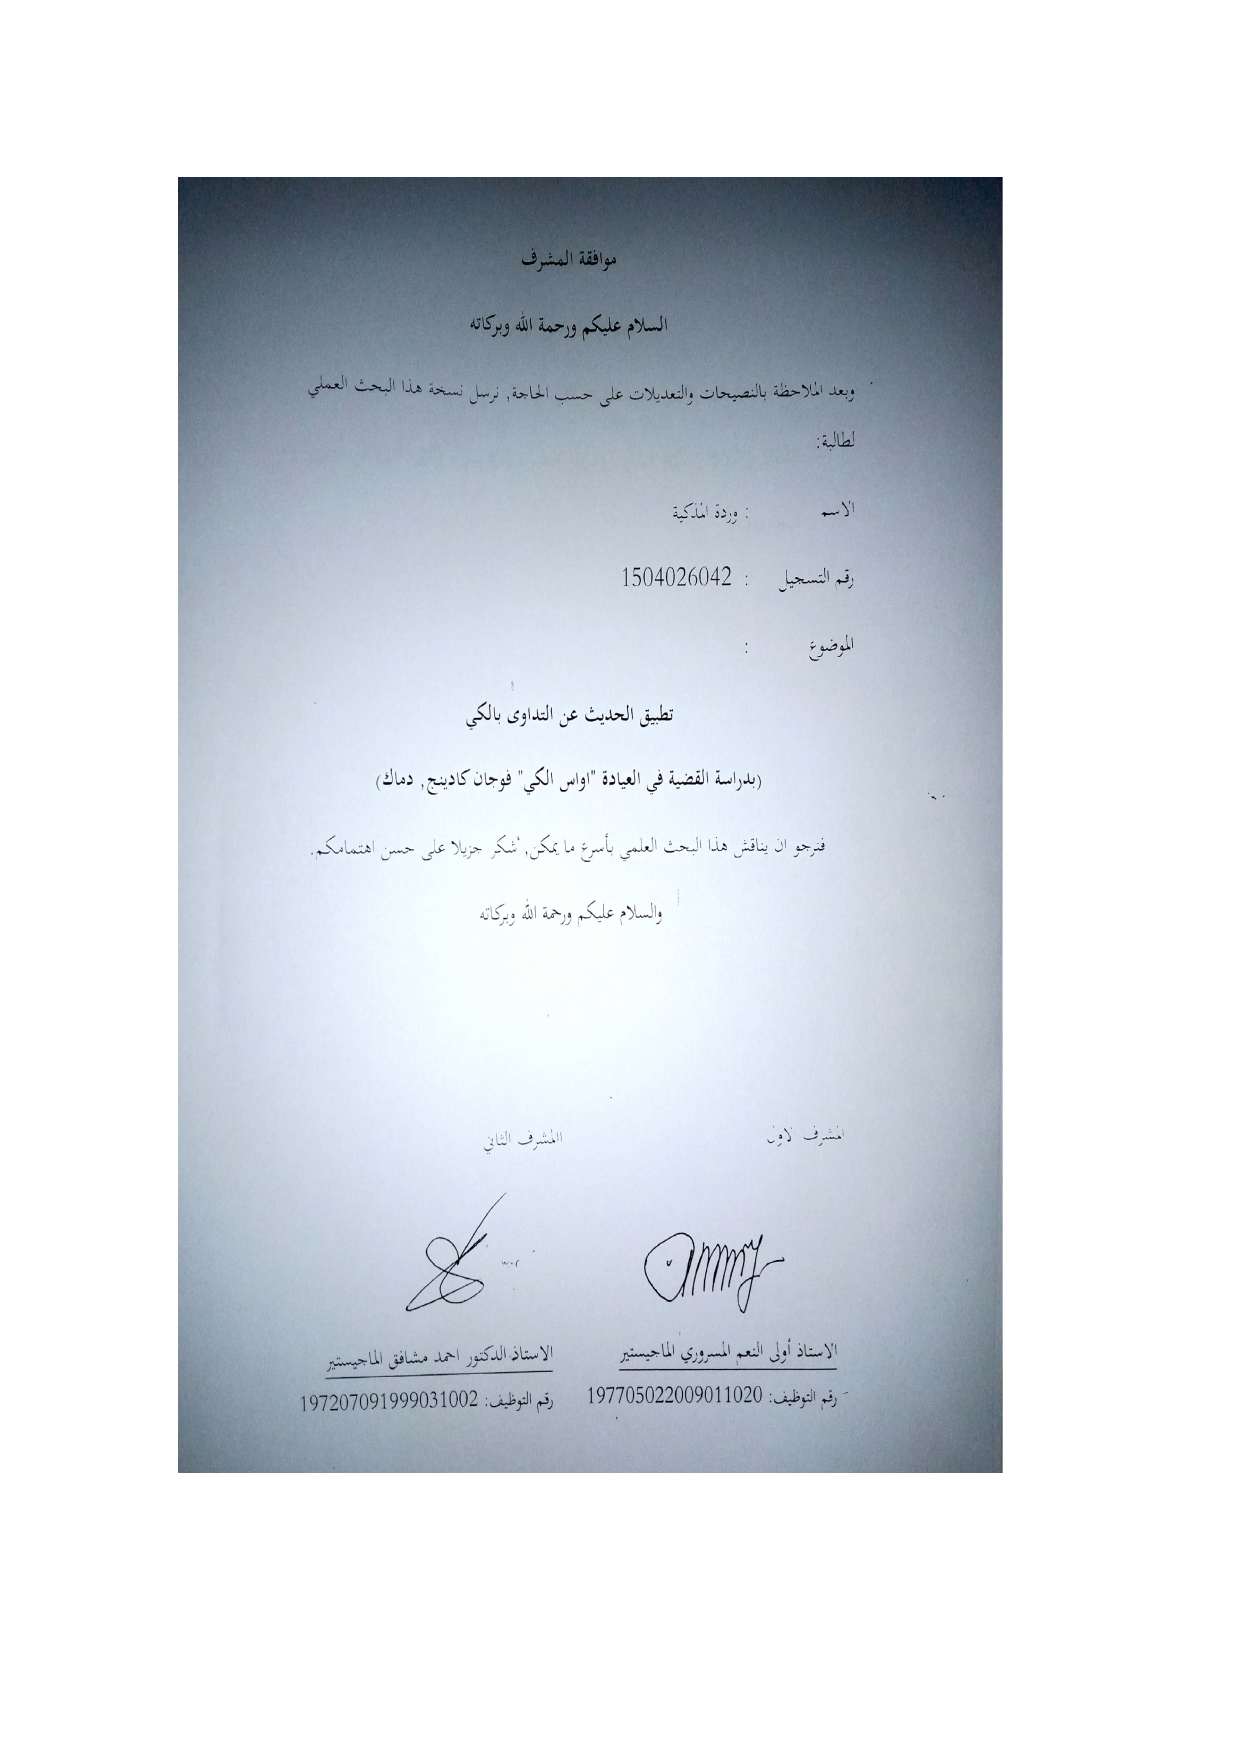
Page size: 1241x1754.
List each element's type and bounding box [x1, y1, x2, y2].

picture [178, 177, 1003, 1473]
